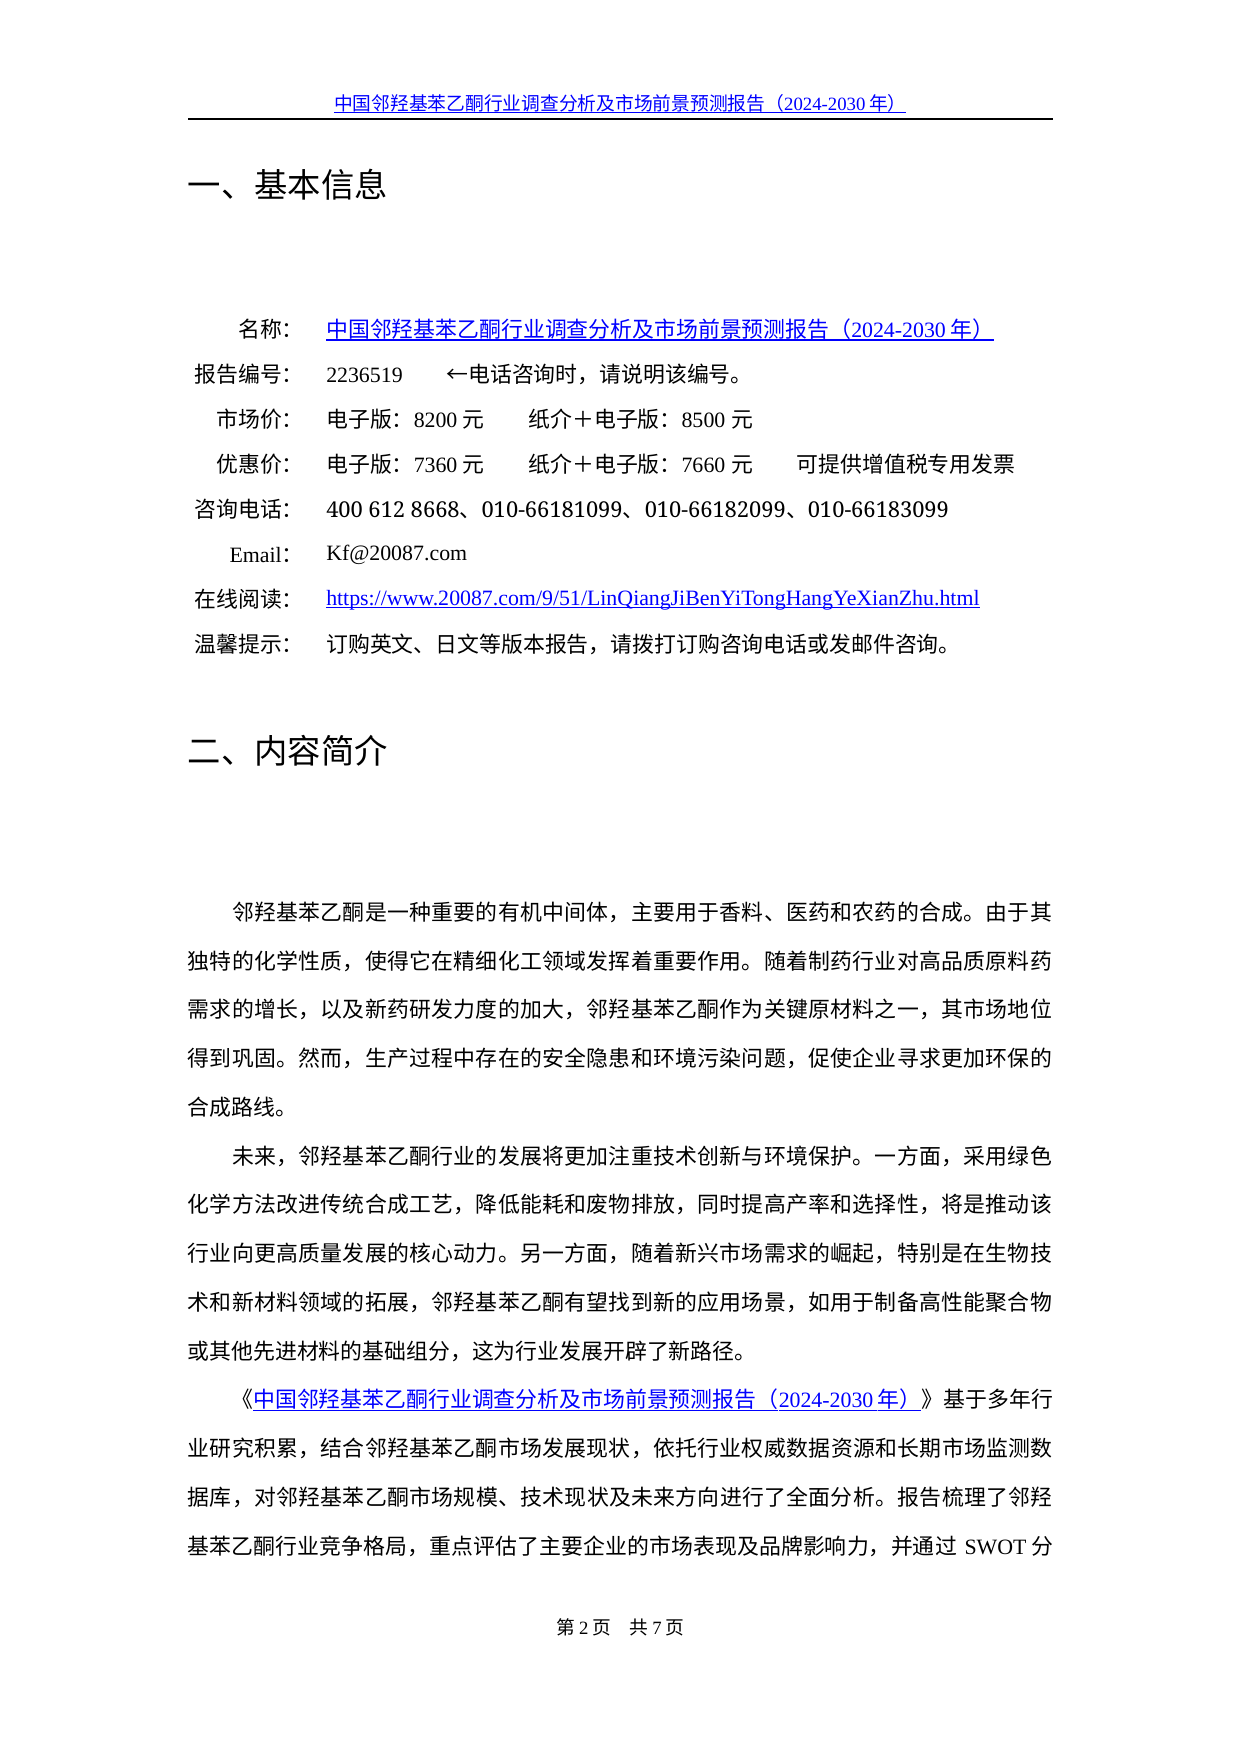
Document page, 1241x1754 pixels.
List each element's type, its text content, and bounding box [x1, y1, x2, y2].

table_cell 2236519 ←电话咨询时，请说明该编号。 [315, 357, 1073, 402]
table_header 名称： [167, 312, 315, 357]
table_cell 温馨提示： [167, 627, 315, 672]
table_cell [315, 582, 1073, 627]
title 一、基本信息 [187, 150, 1053, 215]
table_cell 电子版：8200 元 纸介＋电子版：8500 元 [315, 402, 1073, 447]
table_cell Email： [167, 537, 315, 582]
table_cell 报告编号： [167, 357, 315, 402]
table_cell Kf@20087.com [315, 537, 1073, 582]
table_cell 咨询电话： [167, 492, 315, 537]
table_cell 市场价： [167, 402, 315, 447]
table_cell 订购英文、日文等版本报告，请拨打订购咨询电话或发邮件咨询。 [315, 627, 1073, 672]
table_cell 优惠价： [167, 447, 315, 492]
title 二、内容简介 [187, 717, 1053, 782]
table_header 中国邻羟基苯乙酮行业调查分析及市场前景预测报告（2024-2030年） [315, 312, 1073, 357]
table_cell 在线阅读： [167, 582, 315, 627]
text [187, 894, 1053, 1561]
table_cell 400 612 8668、010-66181099、010-66182099、010-66183099 [315, 492, 1073, 537]
table_cell 电子版：7360 元 纸介＋电子版：7660 元 可提供增值税专用发票 [315, 447, 1073, 492]
